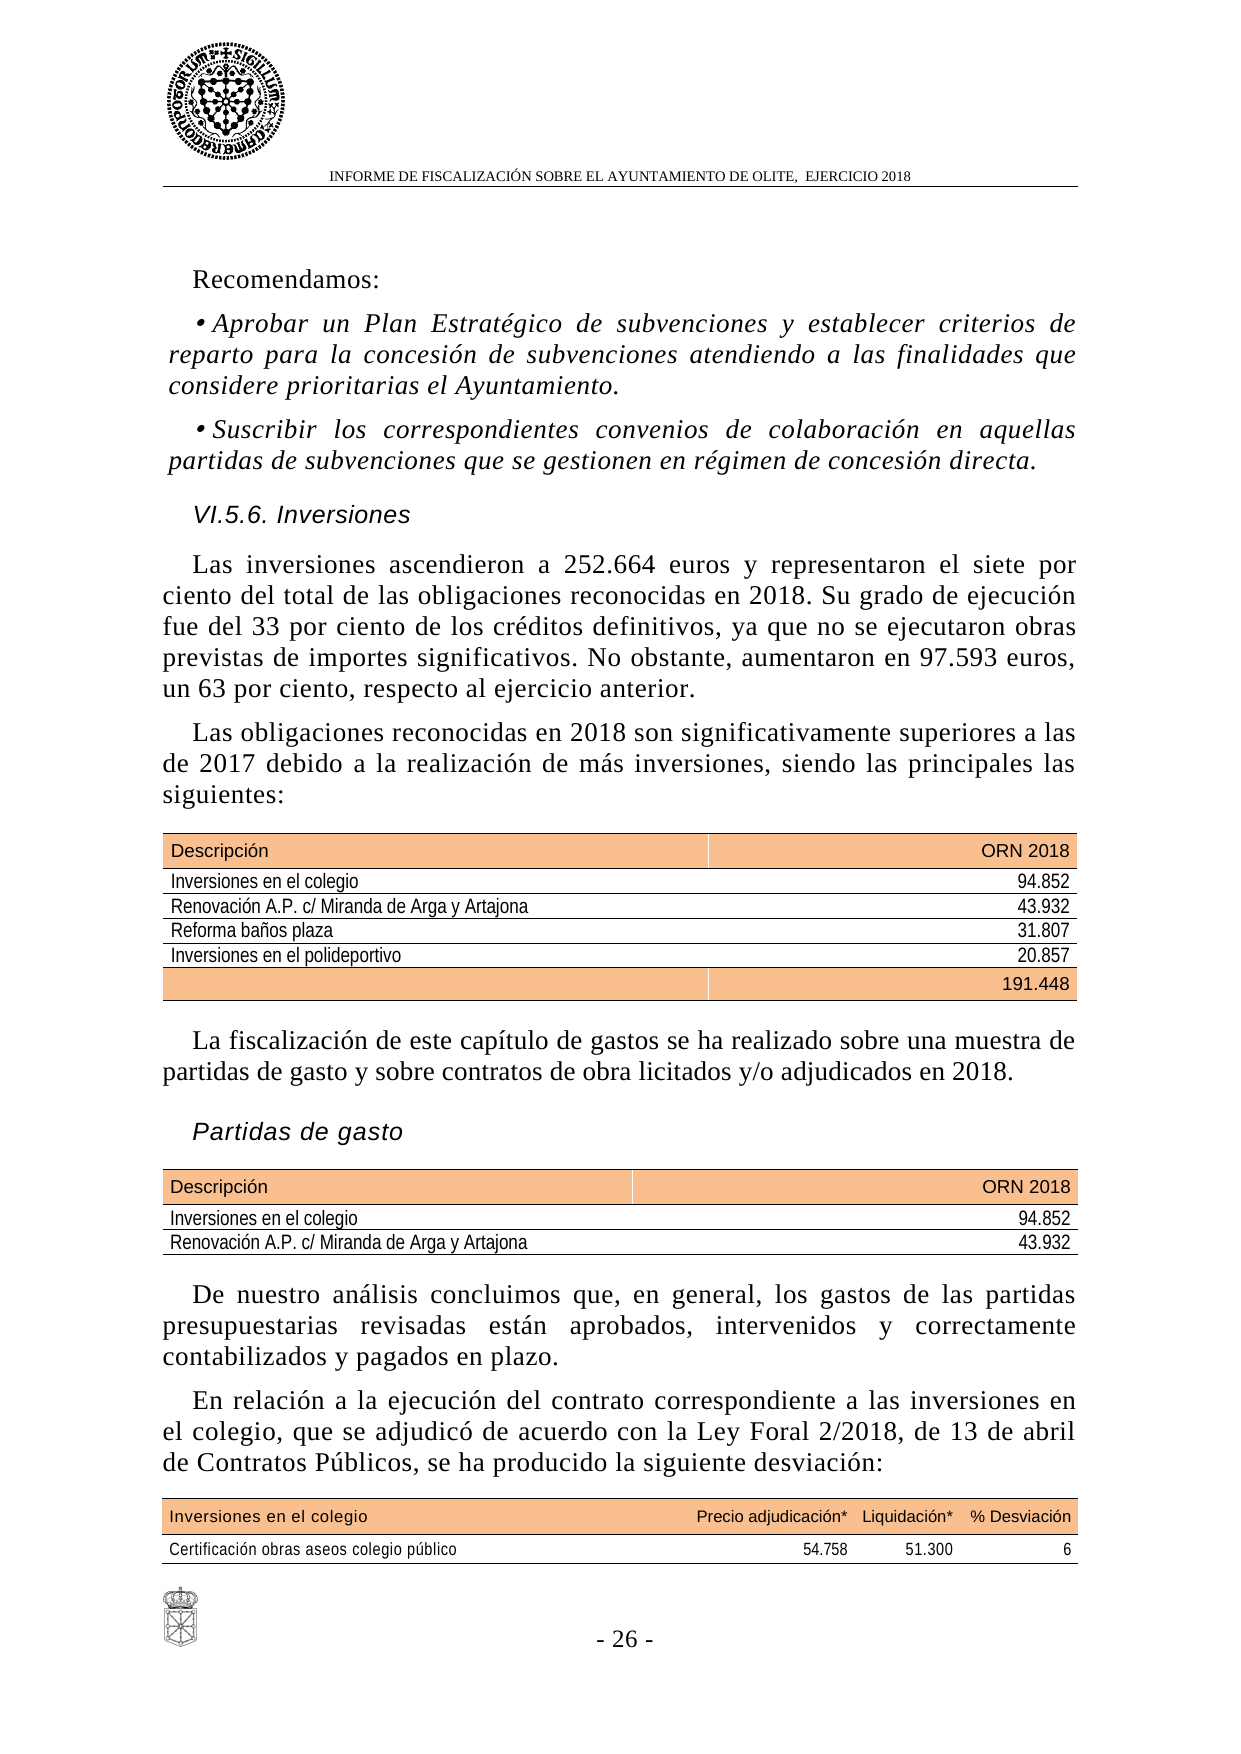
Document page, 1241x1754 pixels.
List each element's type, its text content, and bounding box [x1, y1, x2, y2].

text La fiscalización de este capítulo de gastos se ha realizado sobre una muestra de partidas de gasto y sobre contratos de obra licitados y/o adjudicados en 2018. [162, 1024, 1078, 1086]
table_header % Desviación [960, 1499, 1078, 1534]
table_header ORN 2018 [709, 834, 1077, 868]
table_cell 31.807 [709, 919, 1077, 942]
table_header Descripción [163, 834, 708, 868]
text Partidas de gasto [162, 1117, 1078, 1146]
list Aprobar un Plan Estratégico de subvenciones y establecer criterios de reparto para la concesión de subvenciones atendiendo a las finalidades que considere prioritarias el Ayuntamiento. [168, 307, 1078, 401]
table_header Inversiones en el colegio [162, 1499, 679, 1534]
table_cell 43.932 [709, 894, 1077, 918]
picture [162, 1586, 199, 1648]
table_cell 43.932 [633, 1230, 1078, 1254]
table_cell 6 [960, 1535, 1078, 1563]
table_header ORN 2018 [633, 1170, 1078, 1204]
table_cell 51.300 [855, 1535, 960, 1563]
picture [162, 38, 289, 164]
table_cell Renovación A.P. c/ Miranda de Arga y Artajona [163, 1230, 632, 1254]
table_cell 191.448 [709, 968, 1077, 1000]
text VI.5.6. Inversiones [192, 500, 1078, 529]
table_cell 54.758 [679, 1535, 855, 1563]
table_cell [163, 968, 708, 1000]
table_cell Inversiones en el polideportivo [163, 944, 708, 967]
text Las obligaciones reconocidas en 2018 son significativamente superiores a las de 2017 debido a la realización de más inversiones, siendo las principales las siguientes: [162, 716, 1078, 809]
table_cell Reforma baños plaza [163, 919, 708, 942]
table_cell Inversiones en el colegio [163, 869, 708, 893]
table_header Liquidación* [855, 1499, 960, 1534]
table_cell 94.852 [633, 1205, 1078, 1229]
text De nuestro análisis concluimos que, en general, los gastos de las partidas presupuestarias revisadas están aprobados, intervenidos y correctamente contabilizados y pagados en plazo. [162, 1278, 1078, 1372]
table_cell Inversiones en el colegio [163, 1205, 632, 1229]
table_header Precio adjudicación* [679, 1499, 855, 1534]
text Recomendamos: [162, 263, 1078, 294]
text Las inversiones ascendieron a 252.664 euros y representaron el siete por ciento del total de las obligaciones reconocidas en 2018. Su grado de ejecución fue del 33 por ciento de los créditos definitivos, ya que no se ejecutaron obras previstas de importes significativos. No obstante, aumentaron en 97.593 euros, un 63 por ciento, respecto al ejercicio anterior. [162, 548, 1078, 704]
table_header Descripción [163, 1170, 632, 1204]
table_cell Certificación obras aseos colegio público [162, 1535, 679, 1563]
table_cell Renovación A.P. c/ Miranda de Arga y Artajona [163, 894, 708, 918]
text En relación a la ejecución del contrato correspondiente a las inversiones en el colegio, que se adjudicó de acuerdo con la Ley Foral 2/2018, de 13 de abril de Contratos Públicos, se ha producido la siguiente desviación: [162, 1384, 1078, 1477]
list Suscribir los correspondientes convenios de colaboración en aquellas partidas de subvenciones que se gestionen en régimen de concesión directa. [168, 413, 1078, 475]
table_cell 94.852 [709, 869, 1077, 893]
table_cell 20.857 [709, 944, 1077, 967]
